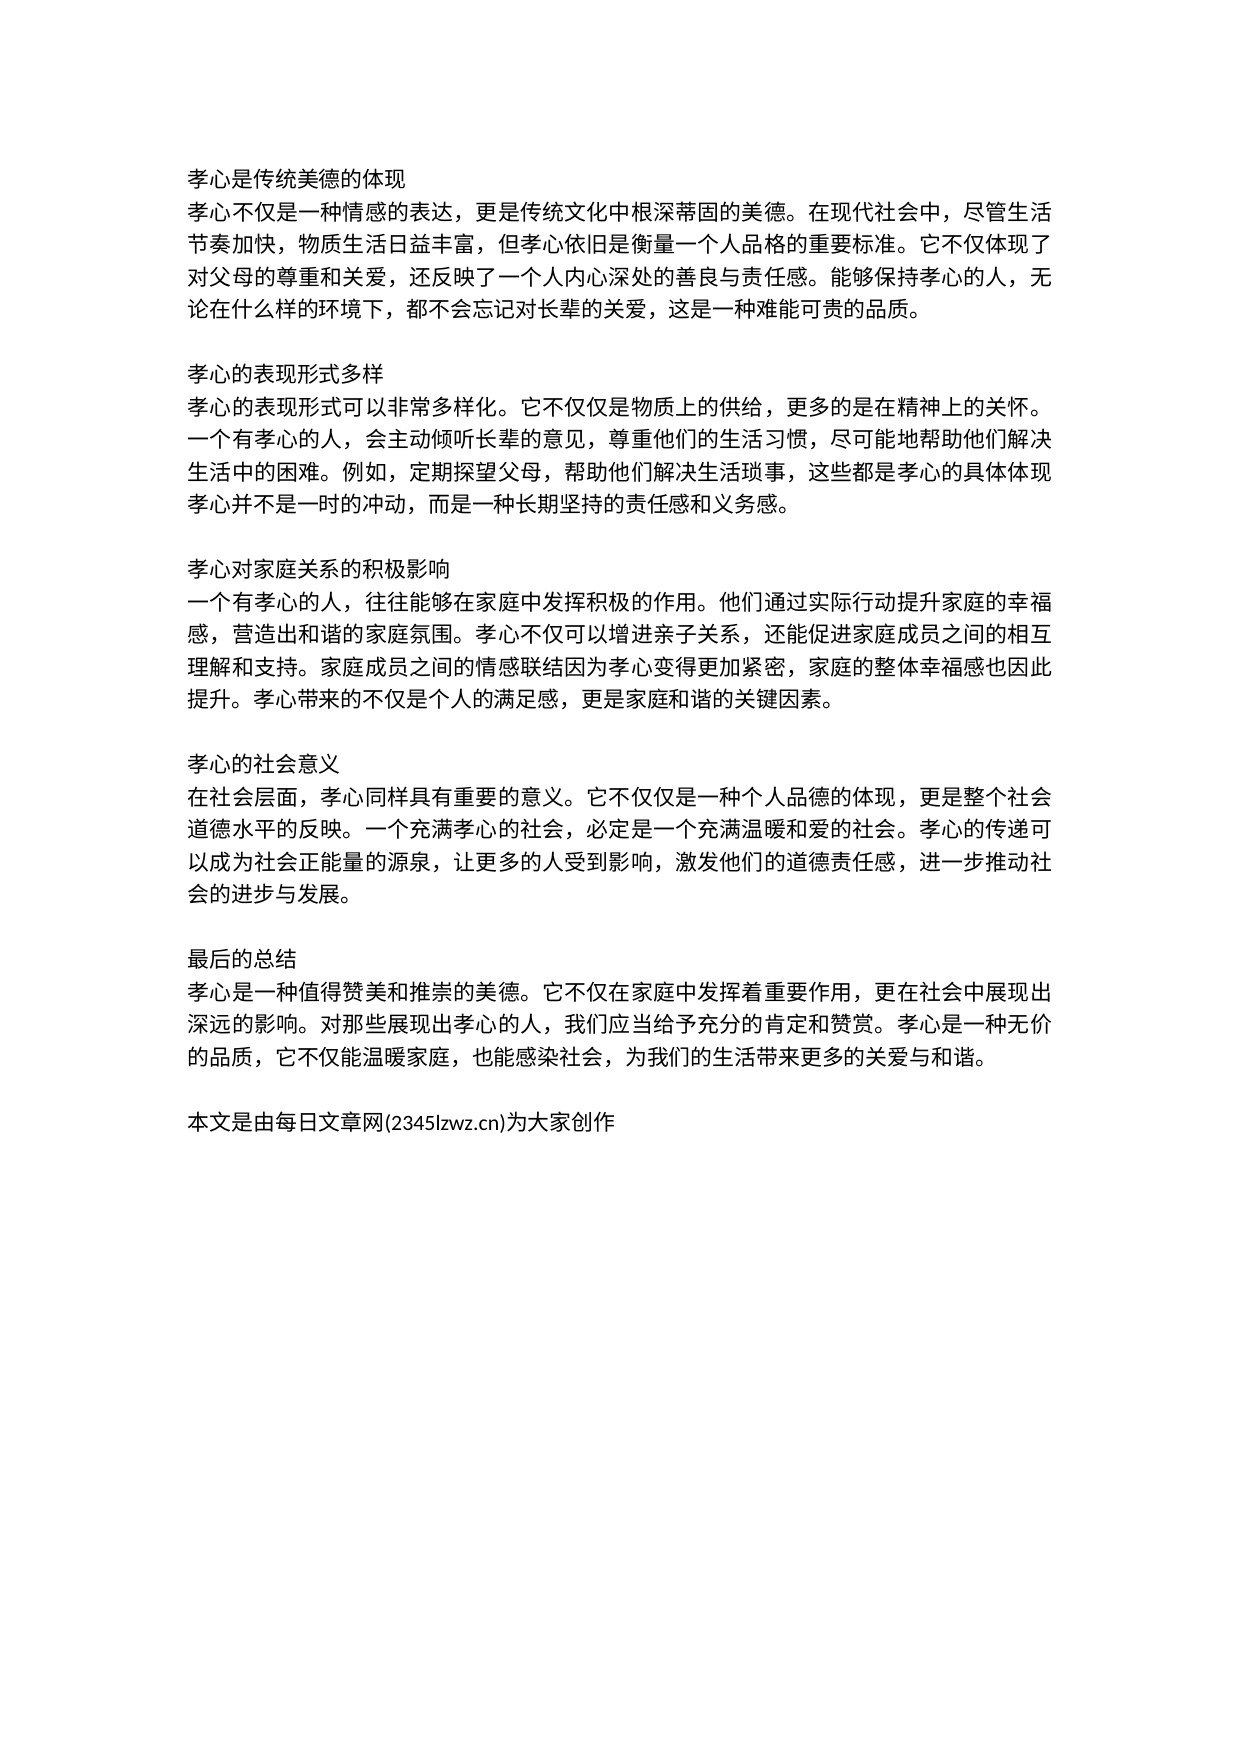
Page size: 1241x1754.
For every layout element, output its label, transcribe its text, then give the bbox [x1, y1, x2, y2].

text 一个有孝心的人，往往能够在家庭中发挥积极的作用。他们通过实际行动提升家庭的幸福感，营造出和谐的家庭氛围。孝心不仅可以增进亲子关系，还能促进家庭成员之间的相互理解和支持。家庭成员之间的情感联结因为孝心变得更加紧密，家庭的整体幸福感也因此提升。孝心带来的不仅是个人的满足感，更是家庭和谐的关键因素。 [187, 584, 1053, 714]
text 最后的总结 [187, 942, 1053, 974]
text 孝心对家庭关系的积极影响 [187, 552, 1053, 584]
text 孝心的表现形式可以非常多样化。它不仅仅是物质上的供给，更多的是在精神上的关怀。一个有孝心的人，会主动倾听长辈的意见，尊重他们的生活习惯，尽可能地帮助他们解决生活中的困难。例如，定期探望父母，帮助他们解决生活琐事，这些都是孝心的具体体现。孝心并不是一时的冲动，而是一种长期坚持的责任感和义务感。 [187, 389, 1053, 519]
text 本文是由每日文章网(2345lzwz.cn)为大家创作 [187, 1104, 1053, 1137]
text 孝心不仅是一种情感的表达，更是传统文化中根深蒂固的美德。在现代社会中，尽管生活节奏加快，物质生活日益丰富，但孝心依旧是衡量一个人品格的重要标准。它不仅体现了对父母的尊重和关爱，还反映了一个人内心深处的善良与责任感。能够保持孝心的人，无论在什么样的环境下，都不会忘记对长辈的关爱，这是一种难能可贵的品质。 [187, 194, 1053, 324]
text 在社会层面，孝心同样具有重要的意义。它不仅仅是一种个人品德的体现，更是整个社会道德水平的反映。一个充满孝心的社会，必定是一个充满温暖和爱的社会。孝心的传递可以成为社会正能量的源泉，让更多的人受到影响，激发他们的道德责任感，进一步推动社会的进步与发展。 [187, 779, 1053, 909]
text 孝心是传统美德的体现 [187, 162, 1053, 194]
text 孝心的社会意义 [187, 747, 1053, 779]
text 孝心是一种值得赞美和推崇的美德。它不仅在家庭中发挥着重要作用，更在社会中展现出深远的影响。对那些展现出孝心的人，我们应当给予充分的肯定和赞赏。孝心是一种无价的品质，它不仅能温暖家庭，也能感染社会，为我们的生活带来更多的关爱与和谐。 [187, 974, 1053, 1072]
text 孝心的表现形式多样 [187, 357, 1053, 389]
